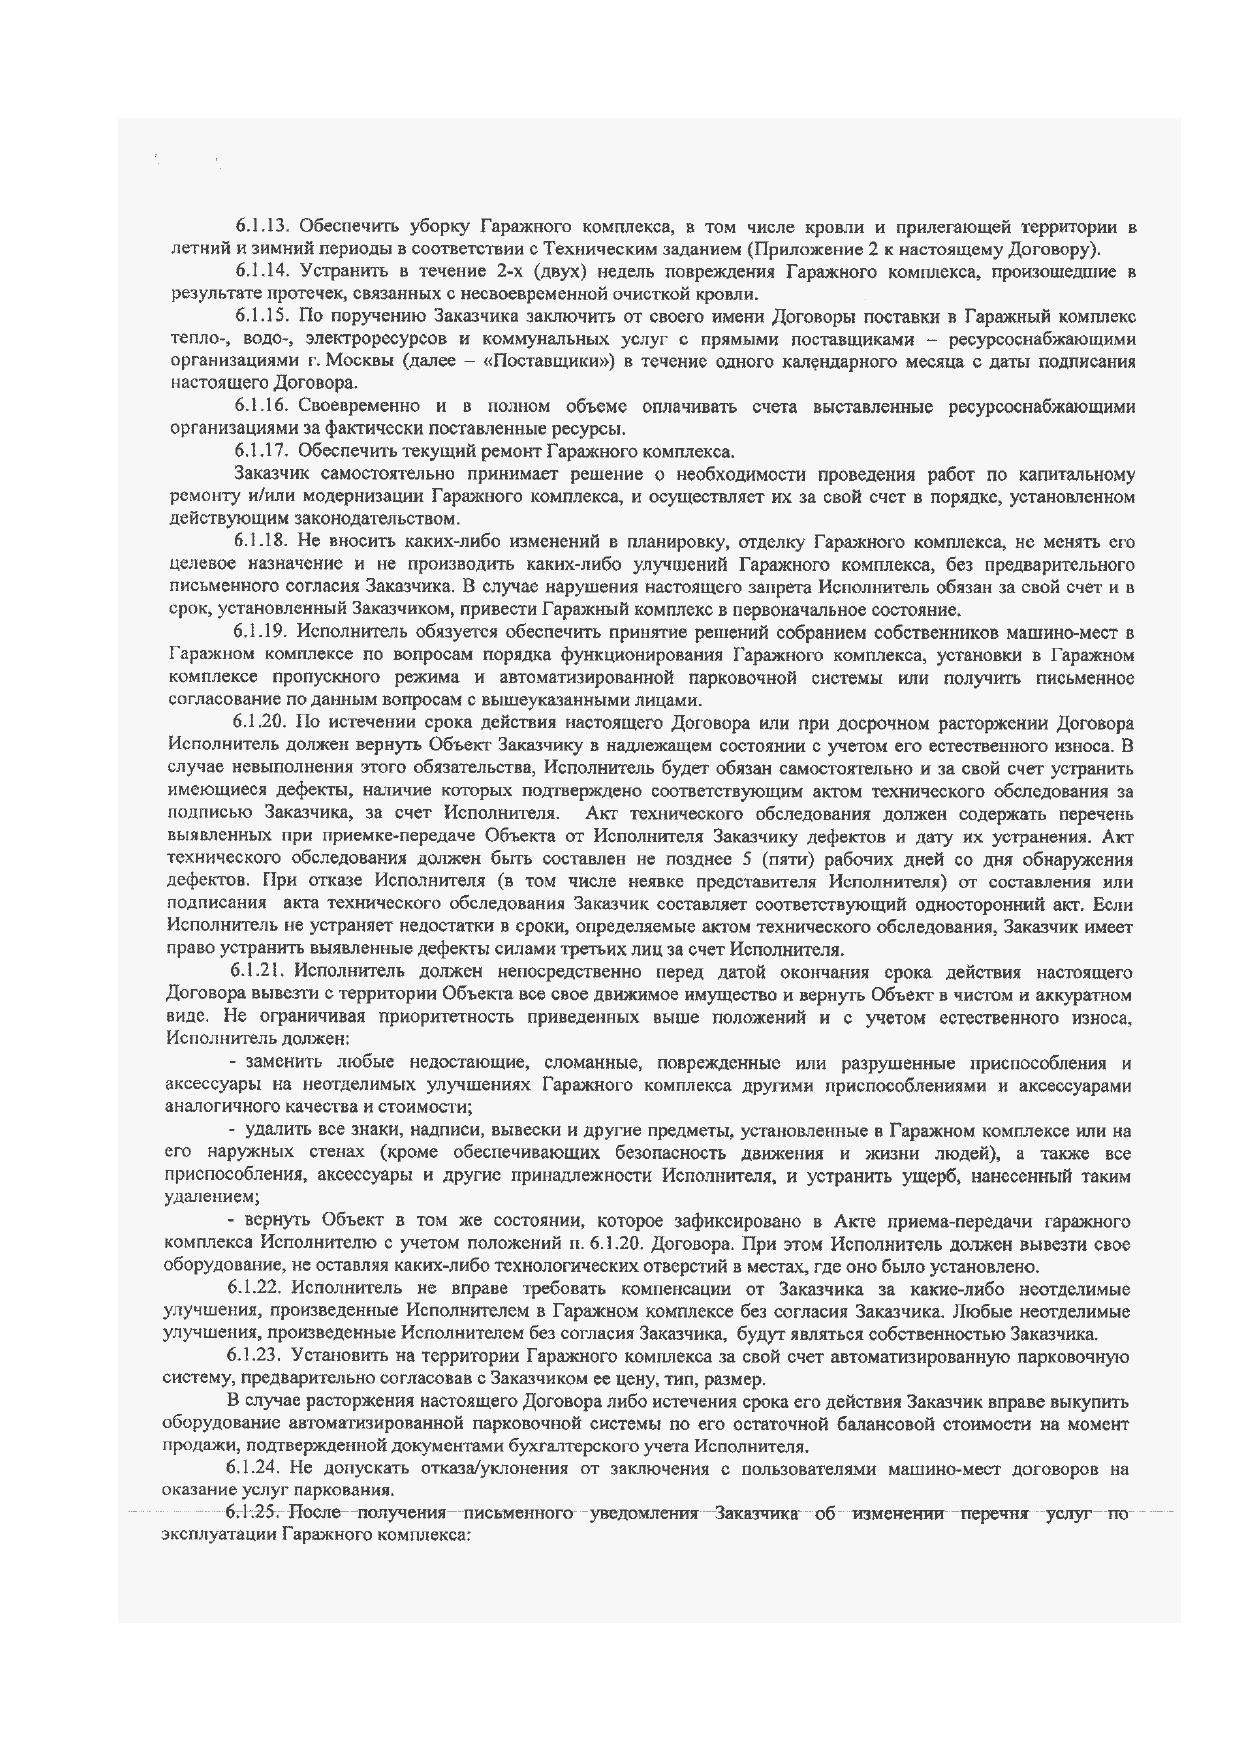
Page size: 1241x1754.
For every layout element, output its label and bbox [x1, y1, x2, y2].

picture [118, 118, 1182, 1623]
